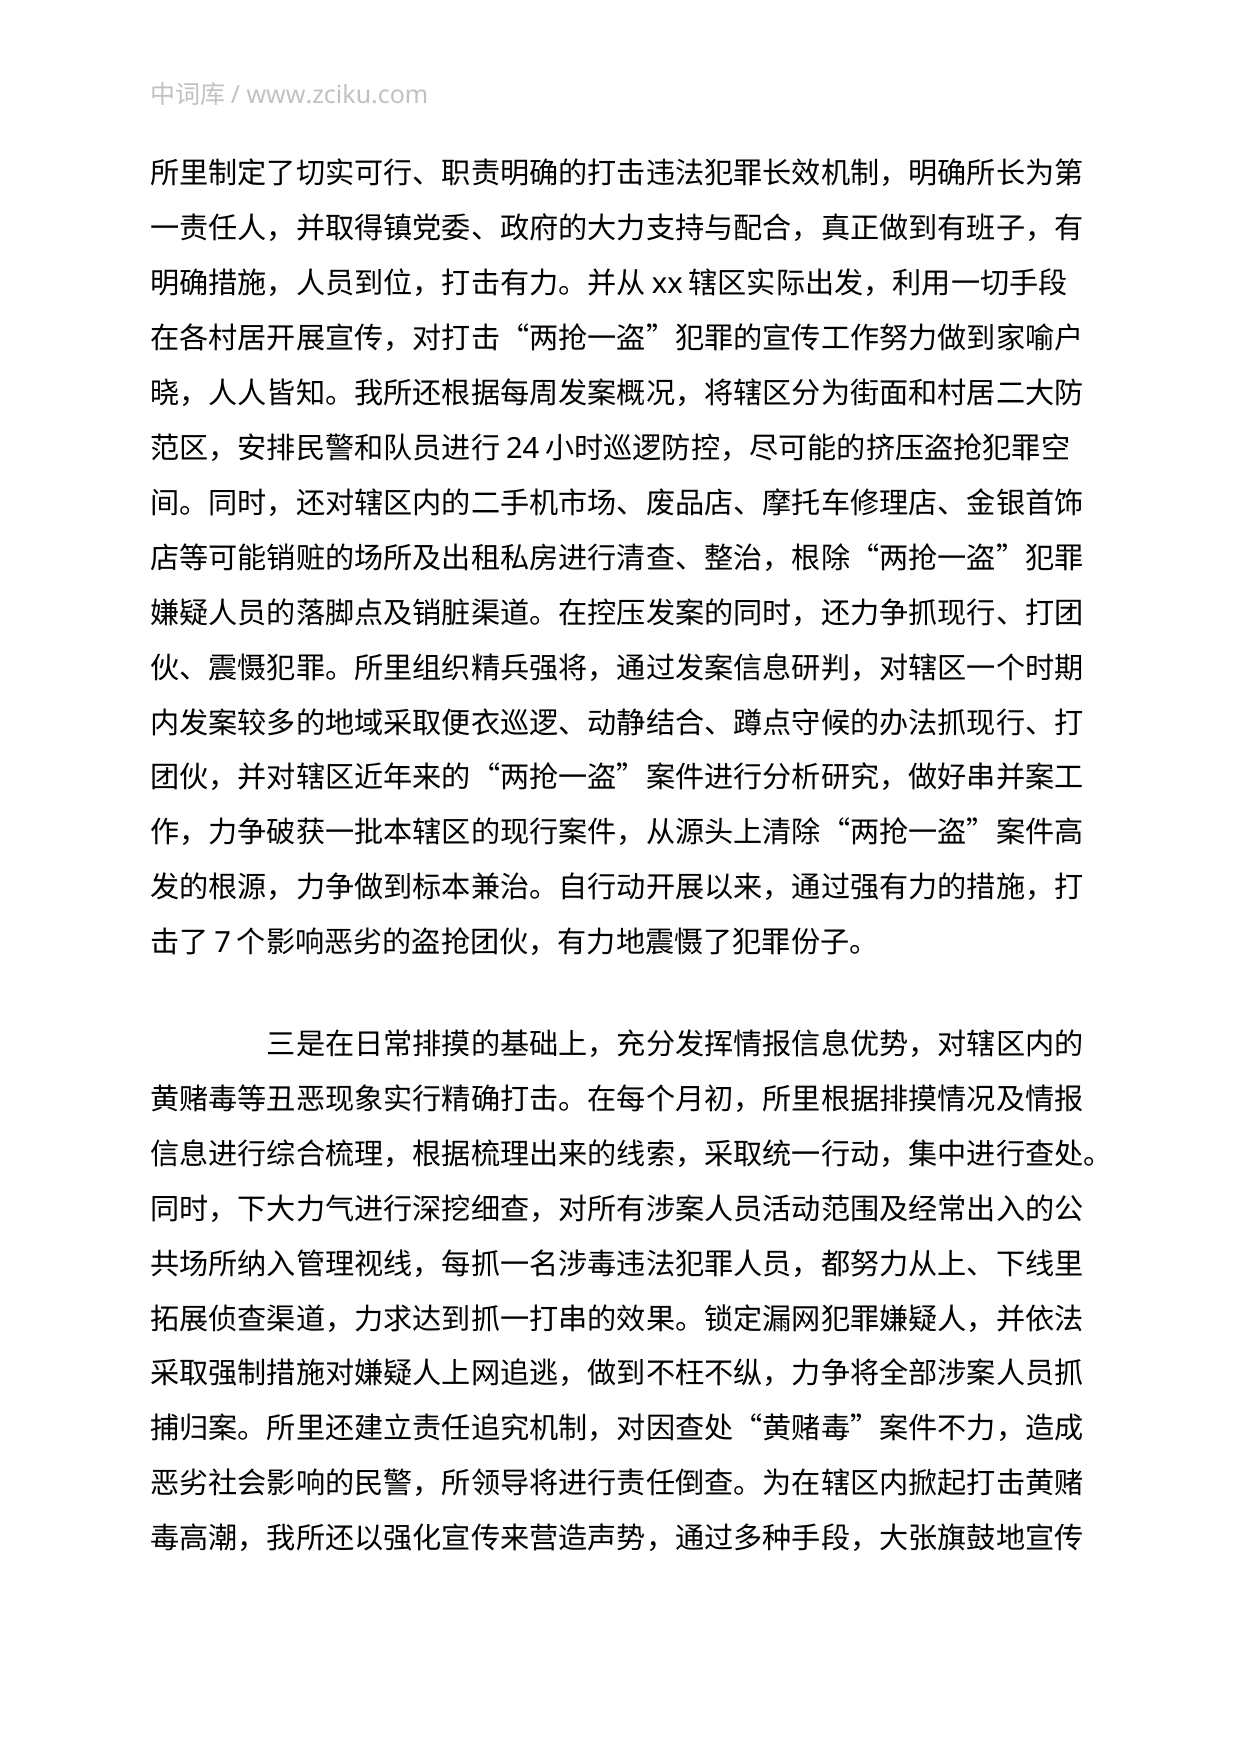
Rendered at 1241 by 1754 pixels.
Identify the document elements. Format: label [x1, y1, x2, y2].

text [150, 1021, 1090, 1557]
text [150, 150, 1090, 961]
